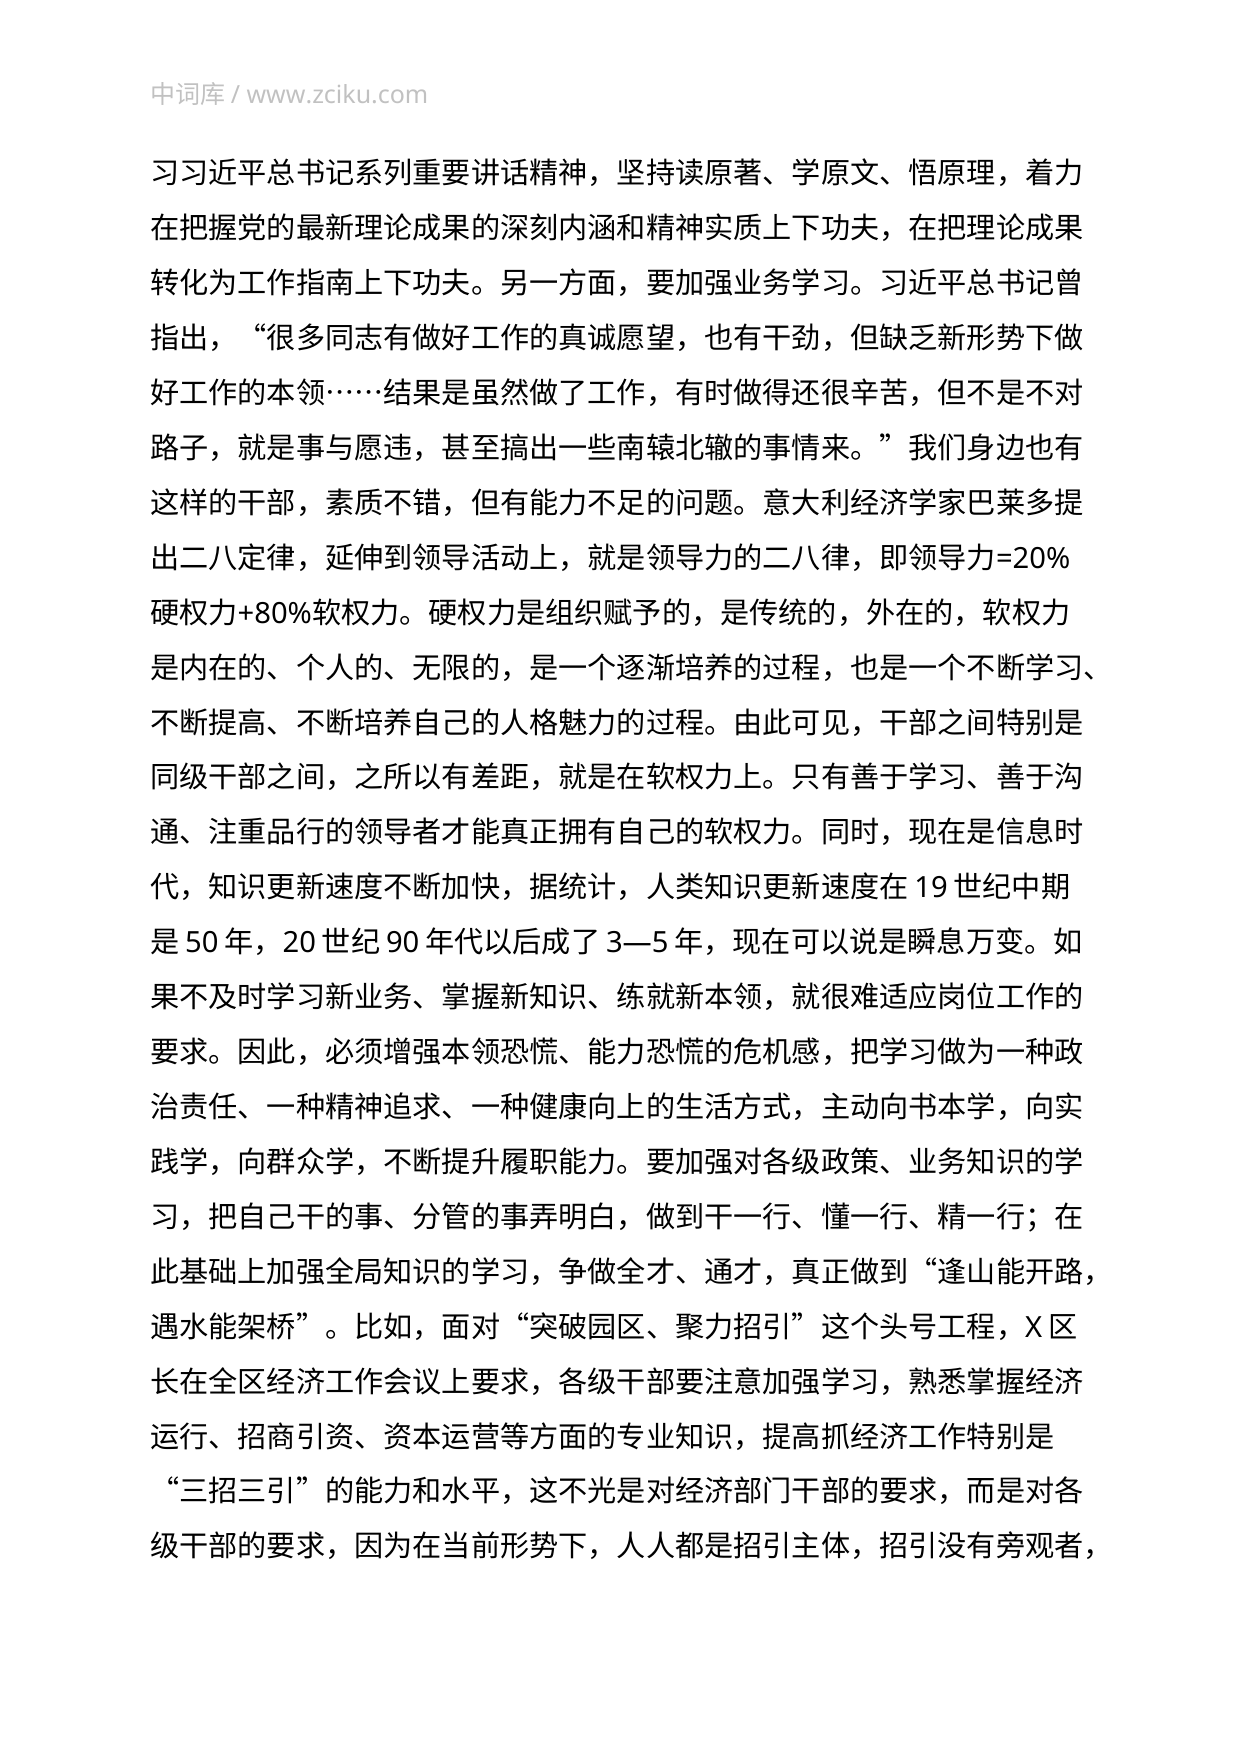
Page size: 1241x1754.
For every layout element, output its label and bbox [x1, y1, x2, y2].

text [150, 150, 1090, 1565]
